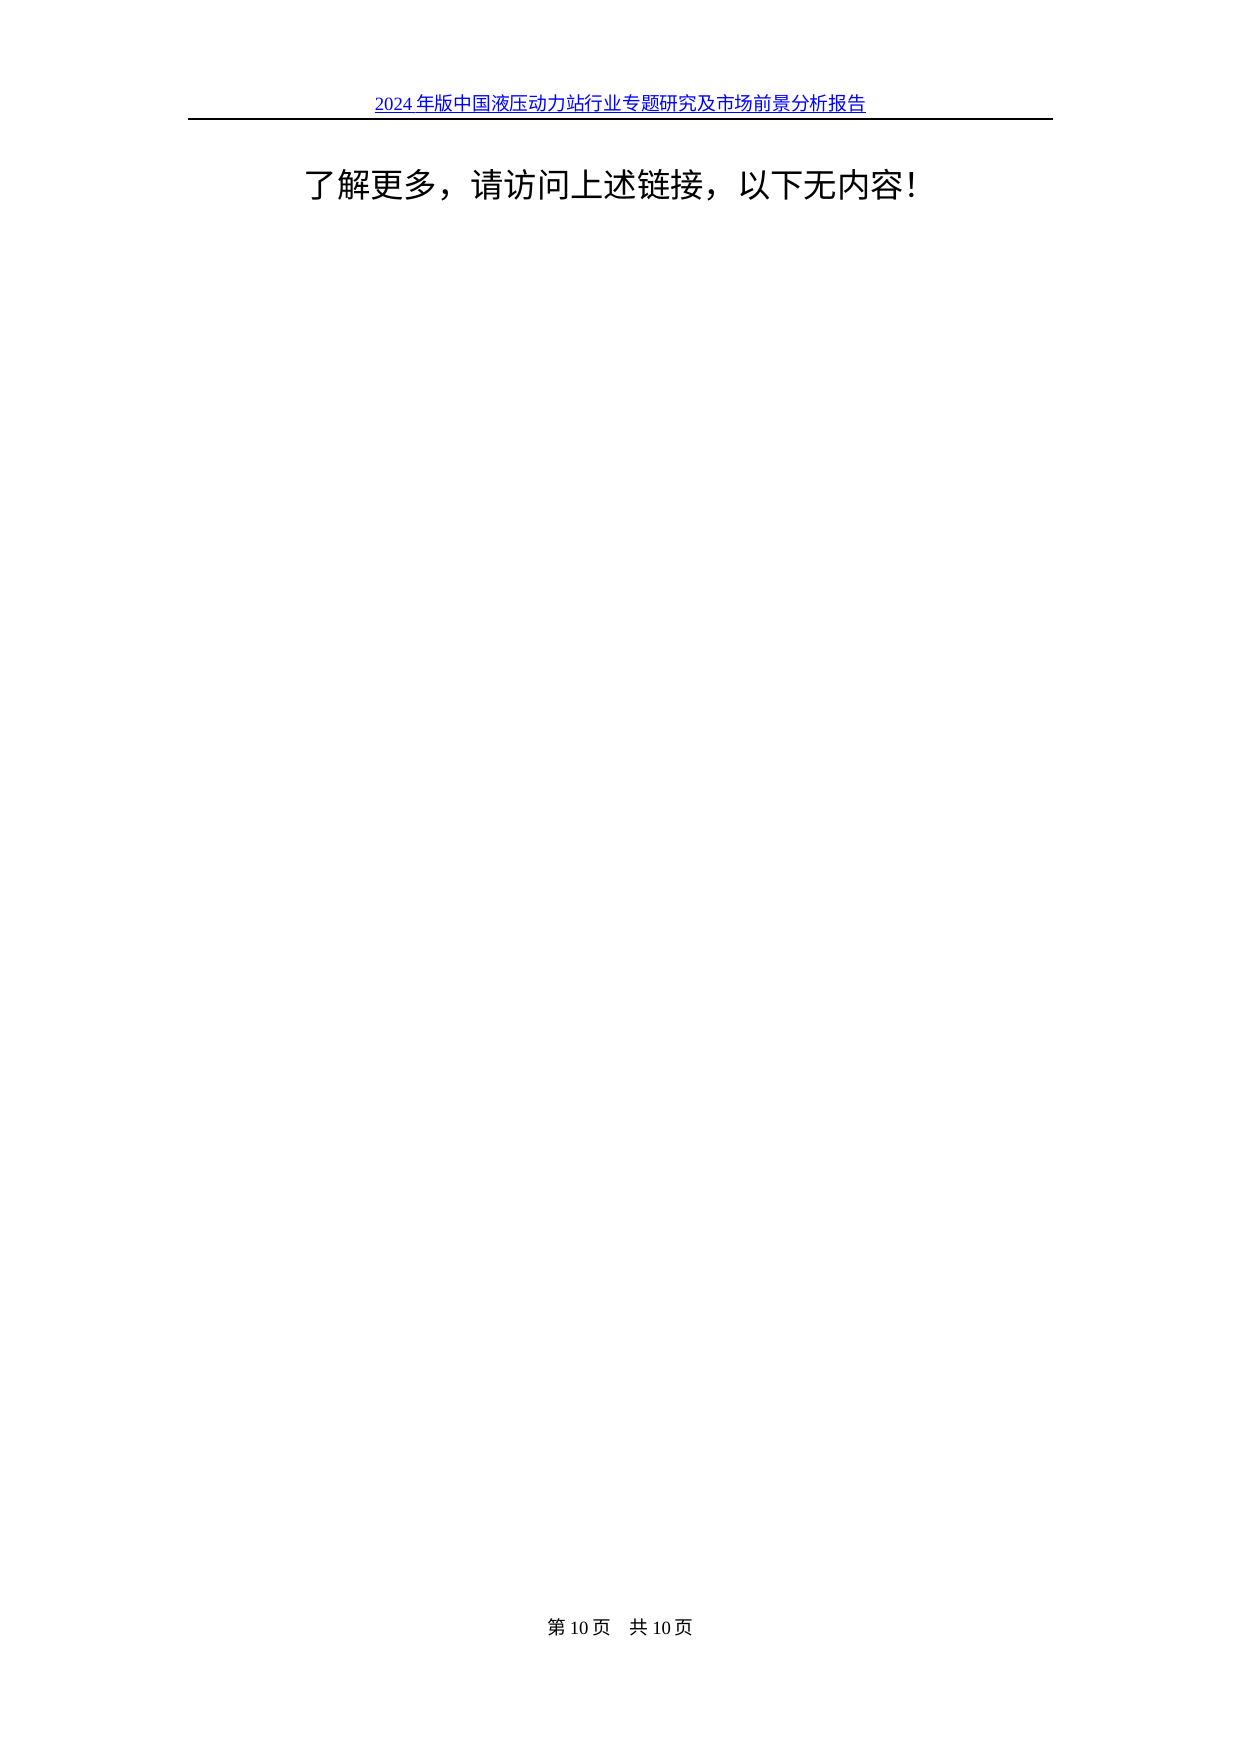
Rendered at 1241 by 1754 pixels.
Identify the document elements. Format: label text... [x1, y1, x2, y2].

title 了解更多，请访问上述链接，以下无内容！ [187, 150, 1053, 215]
